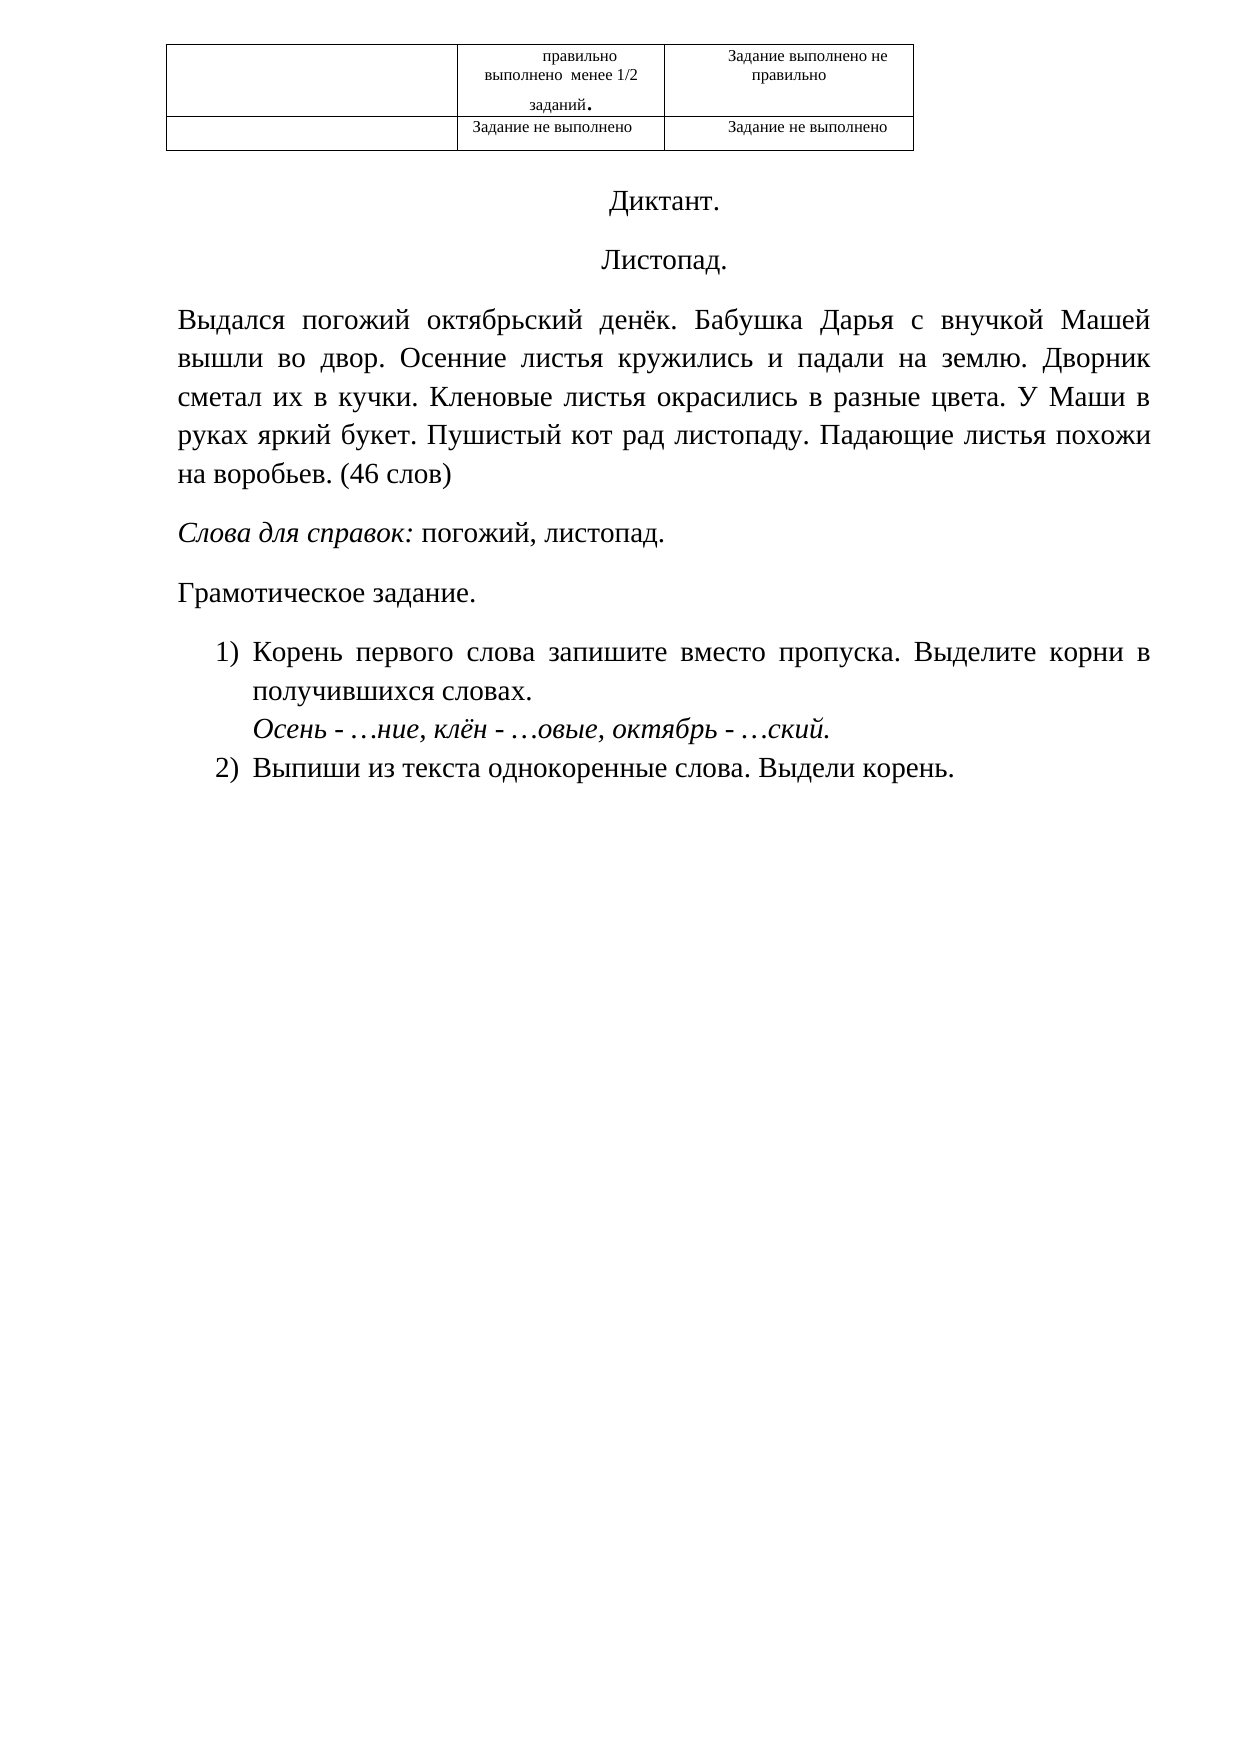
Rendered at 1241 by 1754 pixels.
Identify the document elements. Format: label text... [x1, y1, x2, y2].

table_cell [458, 45, 664, 116]
text Листопад. [177, 242, 1152, 276]
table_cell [665, 117, 913, 149]
list Выпиши из текста однокоренные слова. Выдели корень. [215, 750, 1152, 783]
text Выдался погожий октябрьский денёк. Бабушка Дарья с внучкой Машей вышли во двор. Осенние листья кружились и падали на землю. Дворник сметал их в кучки. Кленовые листья окрасились в разные цвета. У Маши в руках яркий букет. Пушистый кот рад листопаду. Падающие листья похожи на воробьев. (46 слов) [177, 302, 1152, 489]
list Корень первого слова запишите вместо пропуска. Выделите корни в получившихся словах. [215, 634, 1152, 706]
table_cell [167, 117, 457, 149]
text Грамотическое задание. [177, 575, 1152, 608]
table_cell [167, 45, 457, 116]
table_cell Задание не выполнено [458, 117, 664, 149]
text Слова для справок: погожий, листопад. [177, 515, 1152, 549]
text Диктант. [177, 183, 1152, 217]
table_cell Задание выполнено не правильно [665, 45, 913, 116]
list Осень - …ние, клён - …овые, октябрь - …ский. [252, 711, 1152, 745]
